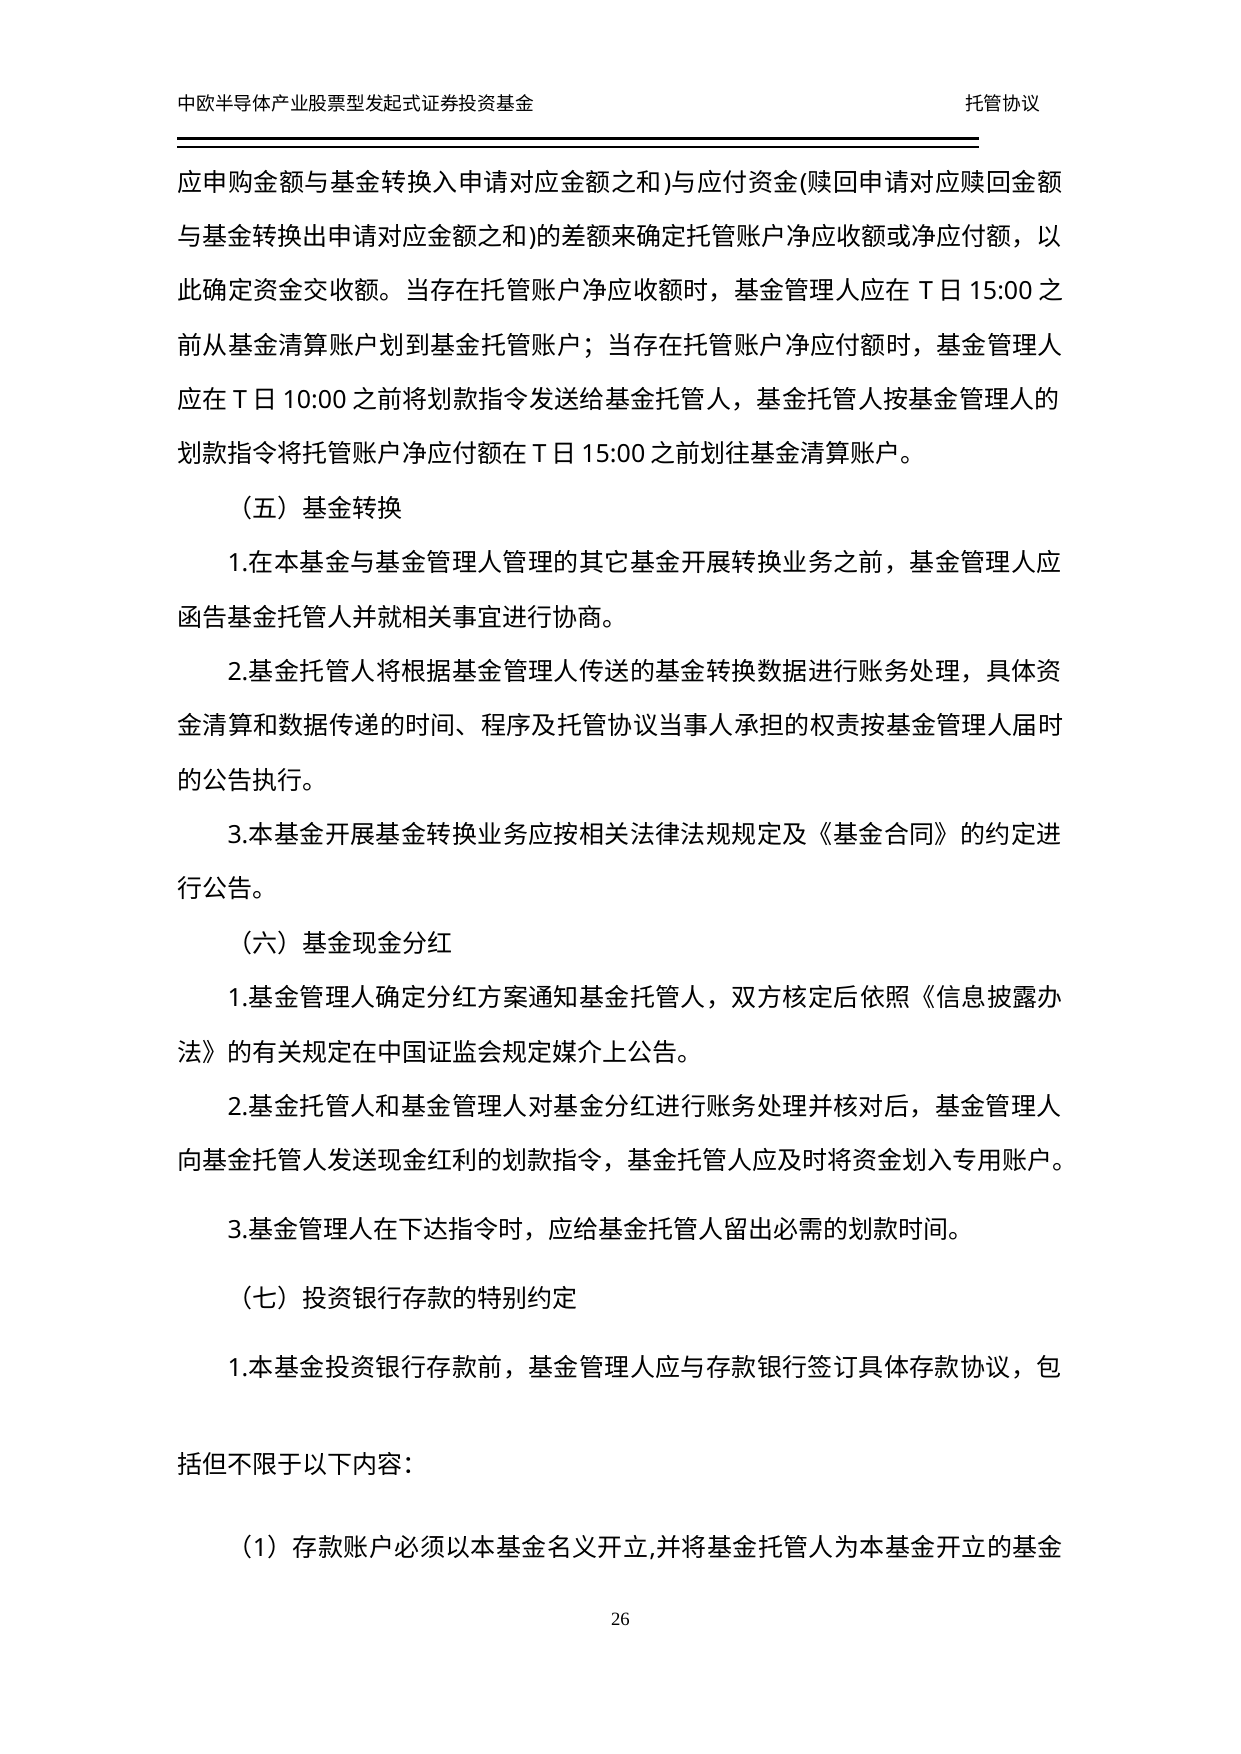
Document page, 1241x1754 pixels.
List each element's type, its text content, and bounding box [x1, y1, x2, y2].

text 1.在本基金与基金管理人管理的其它基金开展转换业务之前，基金管理人应函告基金托管人并就相关事宜进行协商。 [177, 543, 1063, 633]
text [177, 162, 1063, 470]
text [177, 1513, 1063, 1578]
text 1.本基金投资银行存款前，基金管理人应与存款银行签订具体存款协议，包括但不限于以下内容： [177, 1333, 1063, 1495]
text 1.基金管理人确定分红方案通知基金托管人，双方核定后依照《信息披露办法》的有关规定在中国证监会规定媒介上公告。 [177, 978, 1063, 1068]
text （五）基金转换 [177, 488, 1063, 524]
text 2.基金托管人将根据基金管理人传送的基金转换数据进行账务处理，具体资金清算和数据传递的时间、程序及托管协议当事人承担的权责按基金管理人届时的公告执行。 [177, 651, 1063, 796]
text （六）基金现金分红 [177, 923, 1063, 959]
text 3.基金管理人在下达指令时，应给基金托管人留出必需的划款时间。 [177, 1195, 1063, 1260]
text 3.本基金开展基金转换业务应按相关法律法规规定及《基金合同》的约定进行公告。 [177, 814, 1063, 905]
text 2.基金托管人和基金管理人对基金分红进行账务处理并核对后，基金管理人向基金托管人发送现金红利的划款指令，基金托管人应及时将资金划入专用账户。 [177, 1086, 1063, 1177]
text （七）投资银行存款的特别约定 [177, 1278, 1063, 1314]
